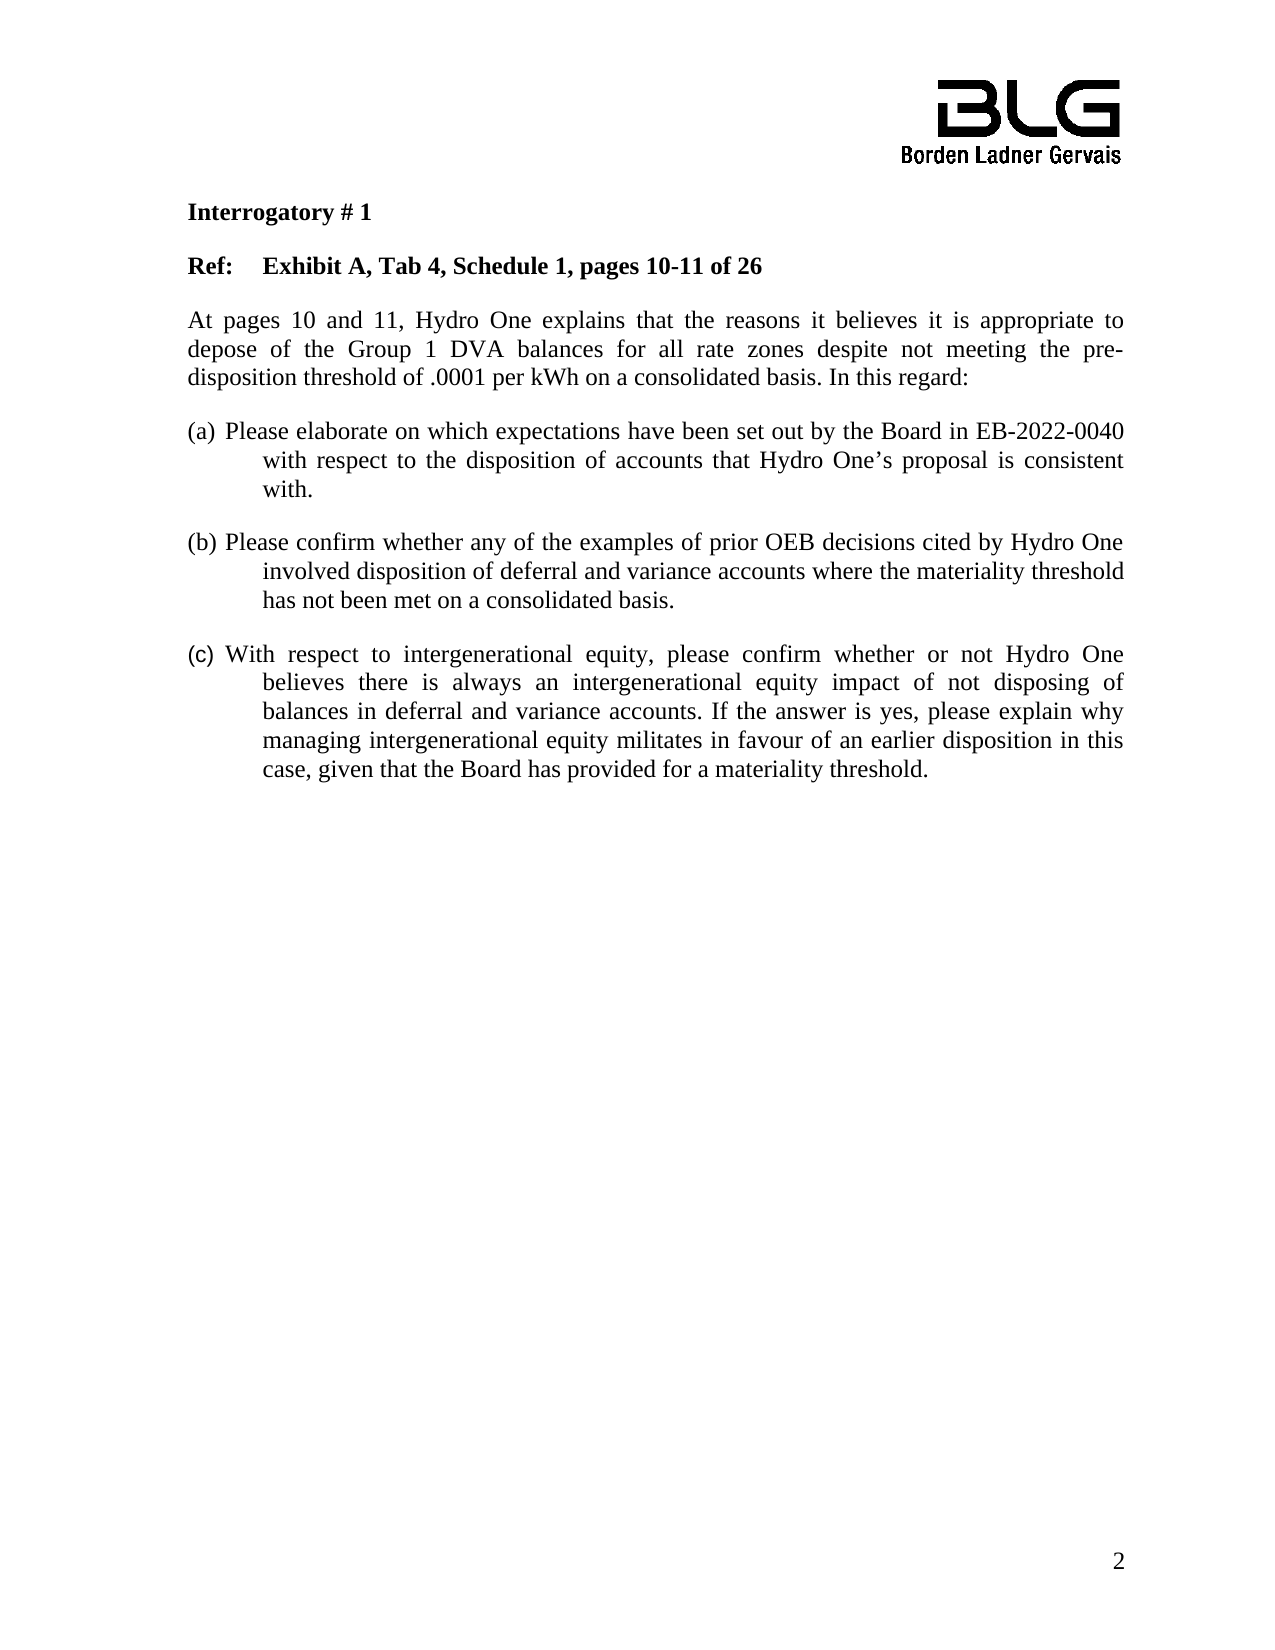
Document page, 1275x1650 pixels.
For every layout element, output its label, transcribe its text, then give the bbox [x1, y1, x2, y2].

list At pages 10 and 11, Hydro One explains that the reasons it believes it is appropriate to depose of the Group 1 DVA balances for all rate zones despite not meeting the pre-disposition threshold of .0001 per kWh on a consolidated basis. In this regard: [187, 305, 1125, 391]
list Please confirm whether any of the examples of prior OEB decisions cited by Hydro One involved disposition of deferral and variance accounts where the materiality threshold has not been met on a consolidated basis. [187, 527, 1125, 614]
text Ref: Exhibit A, Tab 4, Schedule 1, pages 10-11 of 26 [187, 251, 1125, 280]
list Interrogatory # 1 [187, 197, 1125, 226]
list Please elaborate on which expectations have been set out by the Board in EB-2022-0040 with respect to the disposition of accounts that Hydro One’s proposal is consistent with. [187, 416, 1125, 502]
list With respect to intergenerational equity, please confirm whether or not Hydro One believes there is always an intergenerational equity impact of not disposing of balances in deferral and variance accounts. If the answer is yes, please explain why managing intergenerational equity militates in favour of an earlier disposition in this case, given that the Board has provided for a materiality threshold. [187, 639, 1125, 782]
